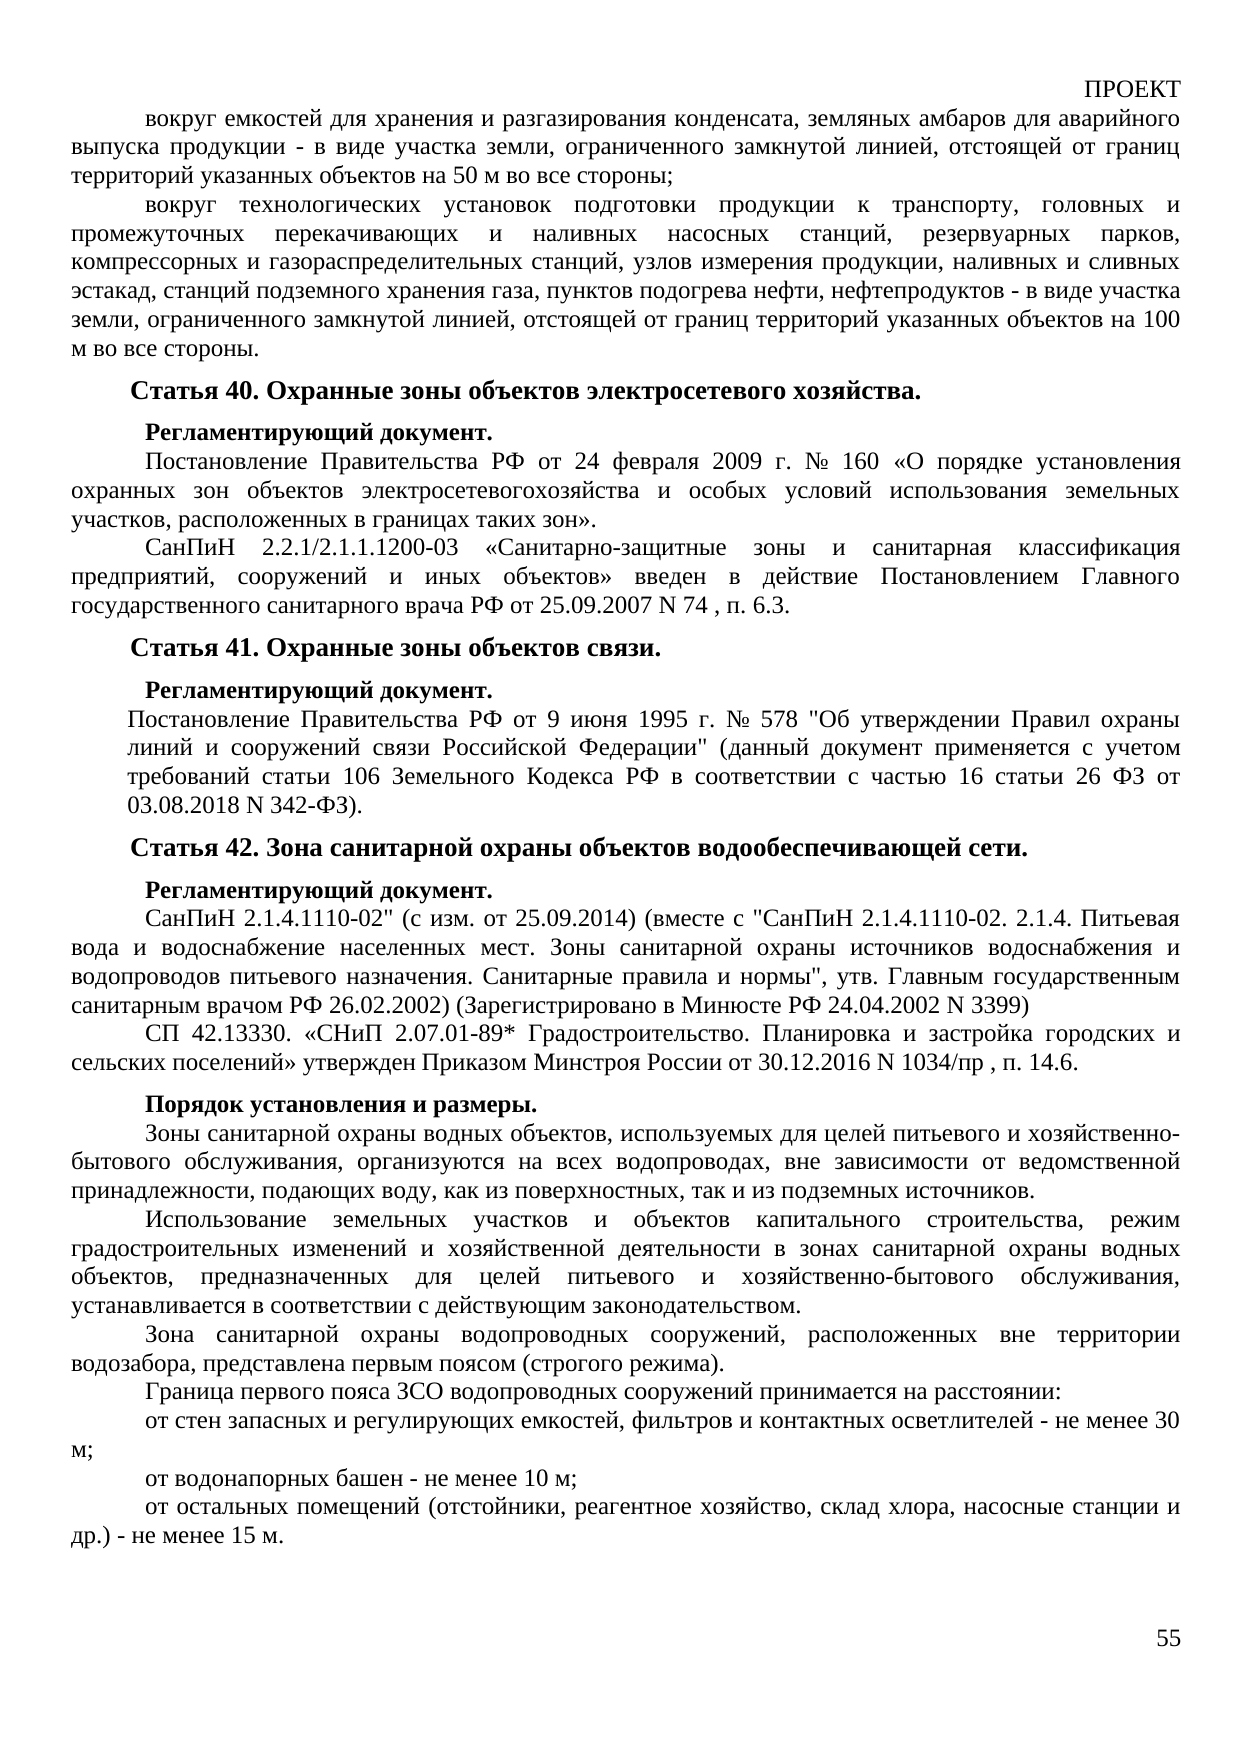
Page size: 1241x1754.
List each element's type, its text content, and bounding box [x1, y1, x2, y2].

text от остальных помещений (отстойники, реагентное хозяйство, склад хлора, насосные станции и др.) - не менее . [71, 1491, 1181, 1549]
text Регламентирующий документ. [71, 875, 1181, 903]
text Зоны санитарной охраны водных объектов, используемых для целей питьевого и хозяйственно-бытового обслуживания, организуются на всех водопроводах, вне зависимости от ведомственной принадлежности, подающих воду, как из поверхностных, так и из подземных источников. [71, 1118, 1181, 1204]
text Регламентирующий документ. [71, 417, 1181, 446]
text СанПиН 2.1.4.1110-02" (с изм. от 25.09.2014) (вместе с "СанПиН 2.1.4.1110-02. 2.1.4. Питьевая вода и водоснабжение населенных мест. Зоны санитарной охраны источников водоснабжения и водопроводов питьевого назначения. Санитарные правила и нормы", утв. Главным государственным санитарным врачом РФ 26.02.2002) (Зарегистрировано в Минюсте РФ 24.04.2002 N 3399) [71, 903, 1181, 1018]
text Статья 42. Зона санитарной охраны объектов водообеспечивающей сети. [71, 831, 1181, 862]
text Статья 41. Охранные зоны объектов связи. [71, 631, 1181, 662]
text Регламентирующий документ. [71, 675, 1181, 704]
text Использование земельных участков и объектов капитального строительства, режим градостроительных изменений и хозяйственной деятельности в зонах санитарной охраны водных объектов, предназначенных для целей питьевого и хозяйственно-бытового обслуживания, устанавливается в соответствии с действующим законодательством. [71, 1204, 1181, 1319]
text Граница первого пояса ЗСО водопроводных сооружений принимается на расстоянии: [71, 1376, 1181, 1405]
text от стен запасных и регулирующих емкостей, фильтров и контактных осветлителей - не менее ; [71, 1405, 1181, 1463]
text Статья 40. Охранные зоны объектов электросетевого хозяйства. [71, 374, 1181, 405]
text вокруг технологических установок подготовки продукции к транспорту, головных и промежуточных перекачивающих и наливных насосных станций, резервуарных парков, компрессорных и газораспределительных станций, узлов измерения продукции, наливных и сливных эстакад, станций подземного хранения газа, пунктов подогрева нефти, нефтепродуктов - в виде участка земли, ограниченного замкнутой линией, отстоящей от границ территорий указанных объектов на во все стороны. [71, 189, 1181, 361]
text Порядок установления и размеры. [71, 1089, 1181, 1118]
text вокруг емкостей для хранения и разгазирования конденсата, земляных амбаров для аварийного выпуска продукции - в виде участка земли, ограниченного замкнутой линией, отстоящей от границ территорий указанных объектов на во все стороны; [71, 103, 1181, 189]
text от водонапорных башен - не менее ; [71, 1463, 1181, 1491]
text Постановление Правительства РФ от 24 февраля . № 160 «О порядке установления охранных зон объектов электросетевогохозяйства и особых условий использования земельных участков, расположенных в границах таких зон». [71, 446, 1181, 532]
text СанПиН 2.2.1/2.1.1.1200-03 «Санитарно-защитные зоны и санитарная классификация предприятий, сооружений и иных объектов» введен в действие Постановлением Главного государственного санитарного врача РФ от 25.09.2007 N 74 , п. 6.3. [71, 532, 1181, 619]
text Зона санитарной охраны водопроводных сооружений, расположенных вне территории водозабора, представлена первым поясом (строгого режима). [71, 1319, 1181, 1376]
text Постановление Правительства РФ от 9 июня . № 578 "Об утверждении Правил охраны линий и сооружений связи Российской Федерации" (данный документ применяется с учетом требований статьи 106 Земельного Кодекса РФ в соответствии с частью 16 статьи 26 ФЗ от 03.08.2018 N 342-ФЗ). [127, 704, 1181, 819]
text СП 42.13330. «СНиП 2.07.01-89* Градостроительство. Планировка и застройка городских и сельских поселений» утвержден Приказом Минстроя России от 30.12.2016 N 1034/пр , п. 14.6. [71, 1018, 1181, 1076]
